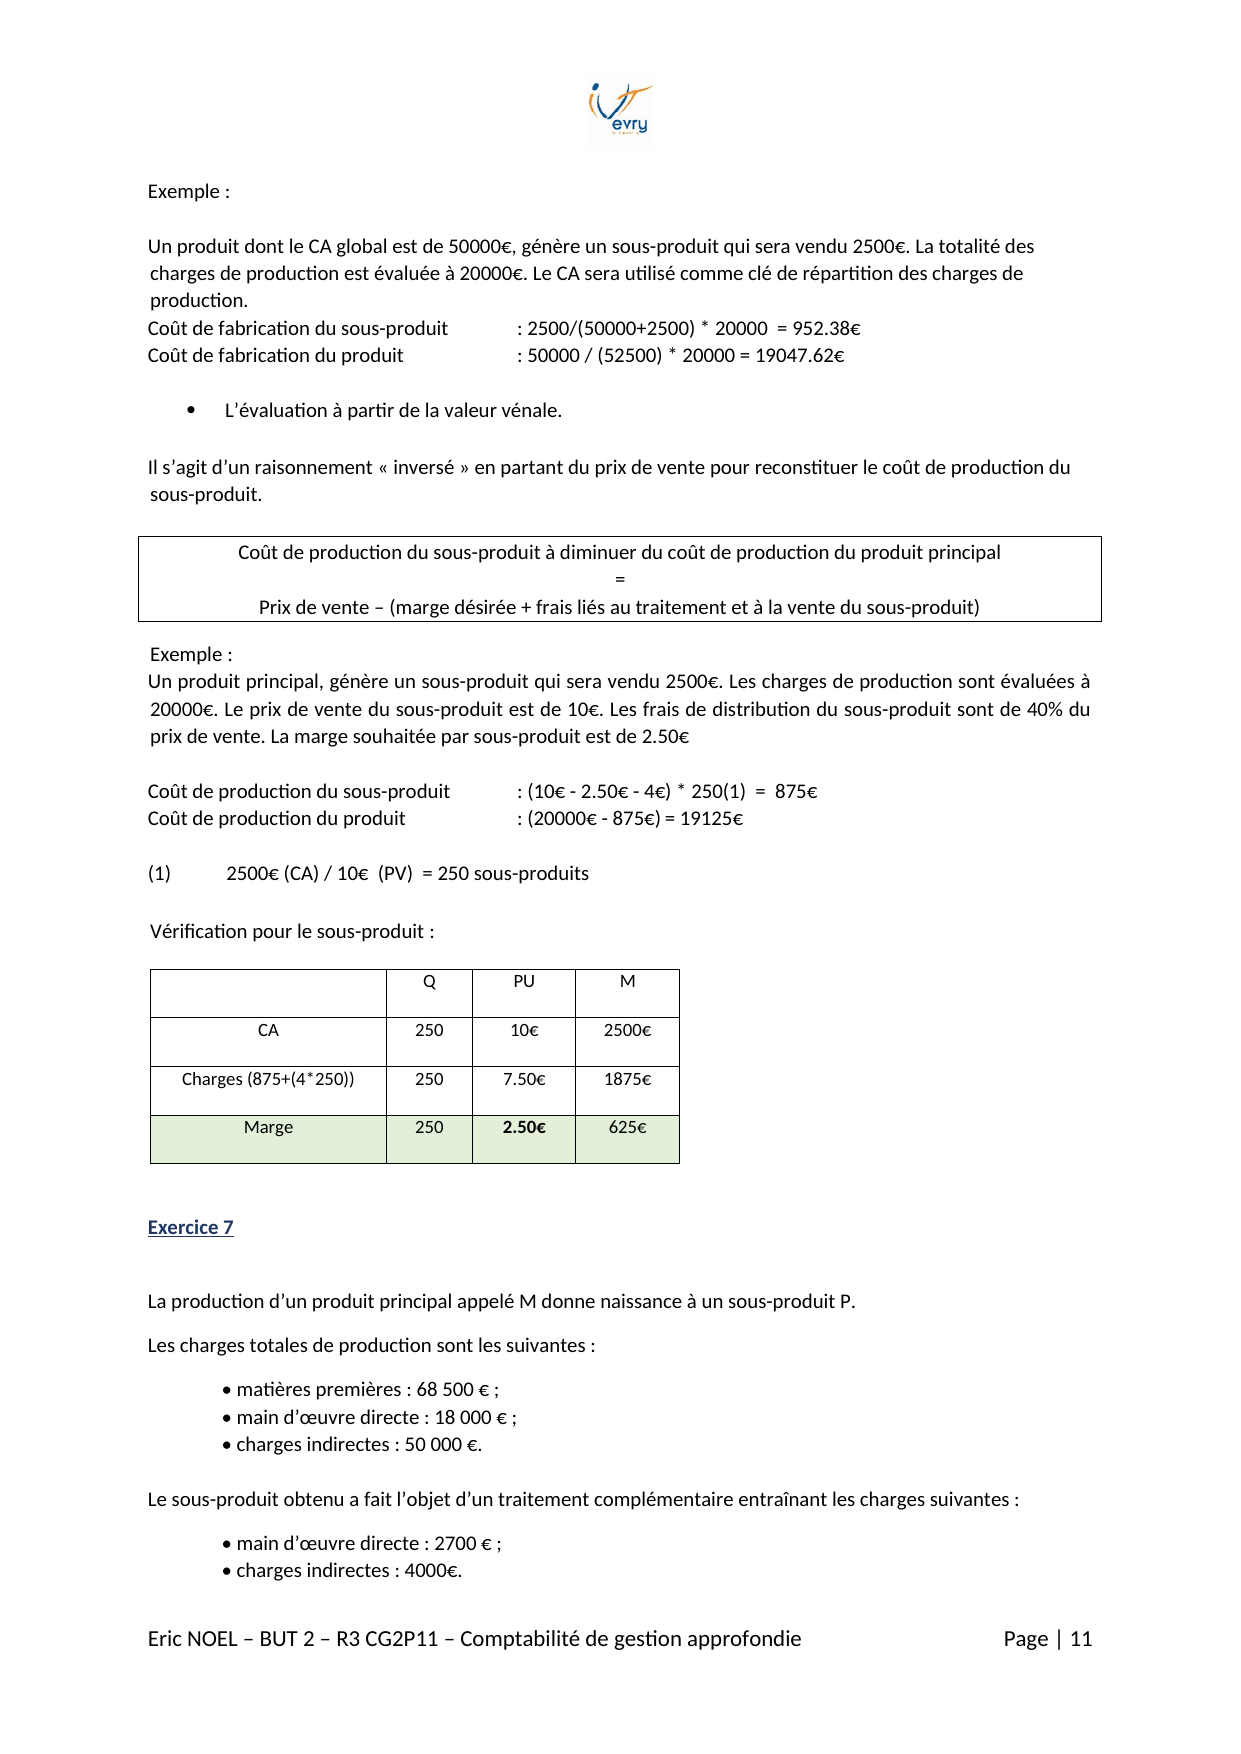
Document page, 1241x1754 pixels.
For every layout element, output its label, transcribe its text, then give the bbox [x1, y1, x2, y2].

text Les charges totales de production sont les suivantes : [148, 1333, 1093, 1358]
table_cell 10€ [473, 1018, 575, 1066]
table_header Q [387, 970, 472, 1017]
list Vérification pour le sous-produit : [150, 919, 1093, 944]
list Coût de fabrication du sous-produit : 2500/(50000+2500) * 20000 = 952.38€ [148, 315, 1093, 341]
text Exemple : [148, 641, 1093, 667]
table_cell 250 [387, 1116, 472, 1163]
list L’évaluation à partir de la valeur vénale. [187, 397, 1093, 423]
table_cell 250 [387, 1018, 472, 1066]
table_header [151, 970, 386, 1017]
table_cell CA [151, 1018, 386, 1066]
list 2500€ (CA) / 10€ (PV) = 250 sous-produits [148, 860, 1093, 886]
text Un produit principal, génère un sous-produit qui sera vendu 2500€. Les charges de production sont évaluées à 20000€. Le prix de vente du sous-produit est de 10€. Les frais de distribution du sous-produit sont de 40% du prix de vente. La marge souhaitée par sous-produit est de 2.50€ [148, 668, 1093, 749]
table_header PU [473, 970, 575, 1017]
list Coût de fabrication du produit : 50000 / (52500) * 20000 = 19047.62€ [148, 342, 1093, 368]
text • matières premières : 68 500 € ; [148, 1377, 1093, 1402]
picture [586, 73, 654, 151]
list Un produit dont le CA global est de 50000€, génère un sous-produit qui sera vendu 2500€. La totalité des charges de production est évaluée à 20000€. Le CA sera utilisé comme clé de répartition des charges de production. [148, 233, 1093, 313]
text • charges indirectes : 4000€. [148, 1558, 1093, 1583]
text Coût de production du sous-produit : (10€ - 2.50€ - 4€) * 250(1) = 875€ [148, 778, 1093, 803]
text La production d’un produit principal appelé M donne naissance à un sous-produit P. [148, 1288, 1093, 1314]
subtitle Exercice 7 [148, 1214, 1093, 1240]
table_cell 625€ [576, 1116, 679, 1163]
table_cell 7.50€ [473, 1067, 575, 1114]
table_cell 2.50€ [473, 1116, 575, 1163]
table_cell 250 [387, 1067, 472, 1114]
list = [139, 563, 1101, 591]
list Il s’agit d’un raisonnement « inversé » en partant du prix de vente pour reconstituer le coût de production du sous-produit. [148, 454, 1093, 507]
table_header M [576, 970, 679, 1017]
table_cell Marge [151, 1116, 386, 1163]
table_cell Charges (875+(4*250)) [151, 1067, 386, 1114]
list Coût de production du sous-produit à diminuer du coût de production du produit principal [139, 537, 1101, 563]
text • main d’œuvre directe : 18 000 € ; [148, 1404, 1093, 1429]
list Exemple : [148, 178, 1093, 203]
text • main d’œuvre directe : 2700 € ; [148, 1530, 1093, 1556]
list Prix de vente – (marge désirée + frais liés au traitement et à la vente du sous-produit) [139, 591, 1101, 621]
text Coût de production du produit : (20000€ - 875€) = 19125€ [148, 806, 1093, 831]
text Le sous-produit obtenu a fait l’objet d’un traitement complémentaire entraînant les charges suivantes : [148, 1486, 1093, 1512]
table_cell 1875€ [576, 1067, 679, 1114]
table_cell 2500€ [576, 1018, 679, 1066]
text • charges indirectes : 50 000 €. [148, 1431, 1093, 1457]
